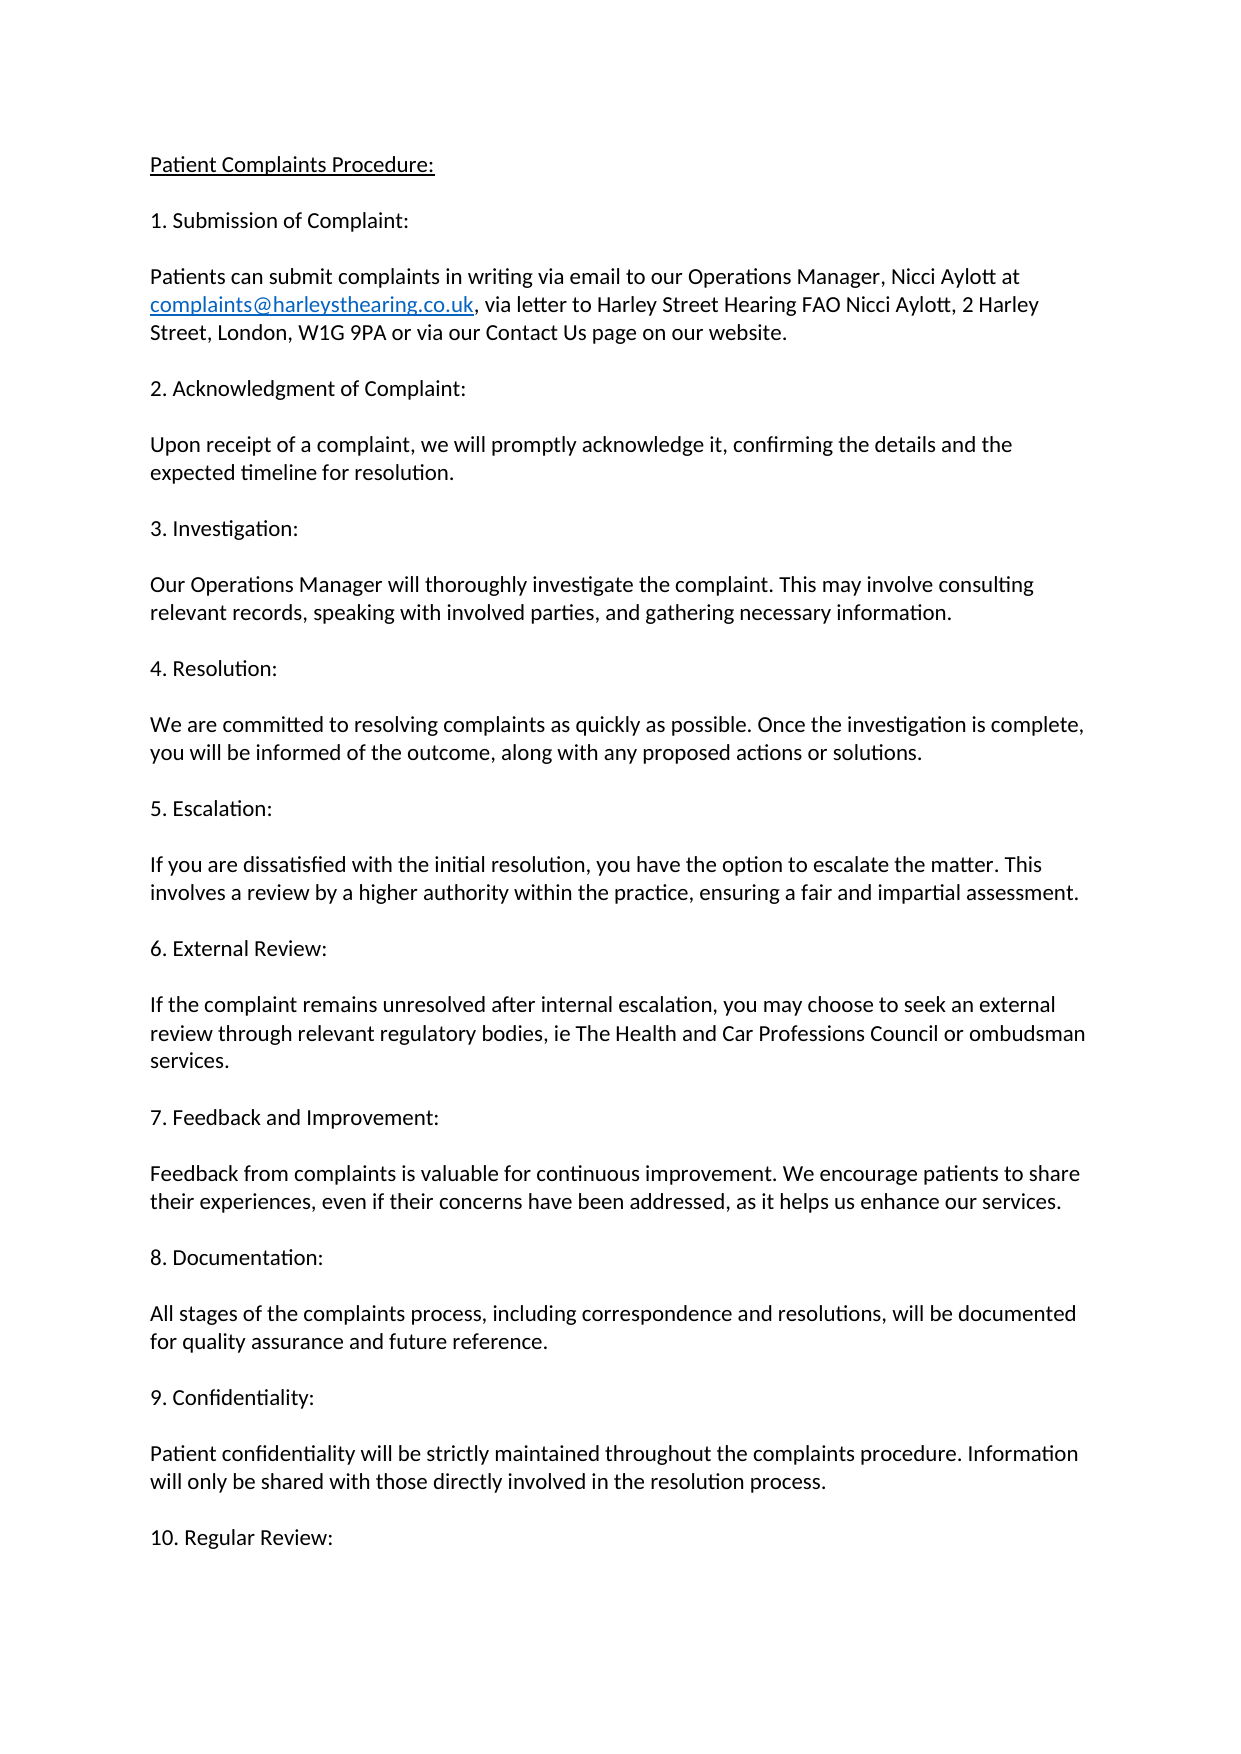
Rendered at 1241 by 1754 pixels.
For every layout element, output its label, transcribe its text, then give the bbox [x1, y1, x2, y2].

text 4. Resolution: [150, 654, 1090, 682]
text If you are dissatisfied with the initial resolution, you have the option to escalate the matter. This involves a review by a higher authority within the practice, ensuring a fair and impartial assessment. [150, 851, 1090, 907]
text If the complaint remains unresolved after internal escalation, you may choose to seek an external review through relevant regulatory bodies, ie The Health and Car Professions Council or ombudsman services. [150, 991, 1090, 1075]
text Patient Complaints Procedure: [150, 150, 1090, 178]
text 6. External Review: [150, 934, 1090, 963]
text Our Operations Manager will thoroughly investigate the complaint. This may involve consulting relevant records, speaking with involved parties, and gathering necessary information. [150, 570, 1090, 626]
text All stages of the complaints process, including correspondence and resolutions, will be documented for quality assurance and future reference. [150, 1299, 1090, 1355]
text 1. Submission of Complaint: [150, 206, 1090, 234]
text Feedback from complaints is valuable for continuous improvement. We encourage patients to share their experiences, even if their concerns have been addressed, as it helps us enhance our services. [150, 1159, 1090, 1215]
text 7. Feedback and Improvement: [150, 1103, 1090, 1131]
text Patient confidentiality will be strictly maintained throughout the complaints procedure. Information will only be shared with those directly involved in the resolution process. [150, 1439, 1090, 1495]
text Patients can submit complaints in writing via email to our Operations Manager, Nicci Aylott at complaints@harleysthearing.co.uk, via letter to Harley Street Hearing FAO Nicci Aylott, 2 Harley Street, London, W1G 9PA or via our Contact Us page on our website. [150, 262, 1090, 346]
text 3. Investigation: [150, 514, 1090, 542]
text We are committed to resolving complaints as quickly as possible. Once the investigation is complete, you will be informed of the outcome, along with any proposed actions or solutions. [150, 710, 1090, 766]
text Upon receipt of a complaint, we will promptly acknowledge it, confirming the details and the expected timeline for resolution. [150, 430, 1090, 486]
text 10. Regular Review: [150, 1523, 1090, 1551]
text 2. Acknowledgment of Complaint: [150, 374, 1090, 402]
text 9. Confidentiality: [150, 1383, 1090, 1411]
text 8. Documentation: [150, 1243, 1090, 1271]
text 5. Escalation: [150, 794, 1090, 822]
